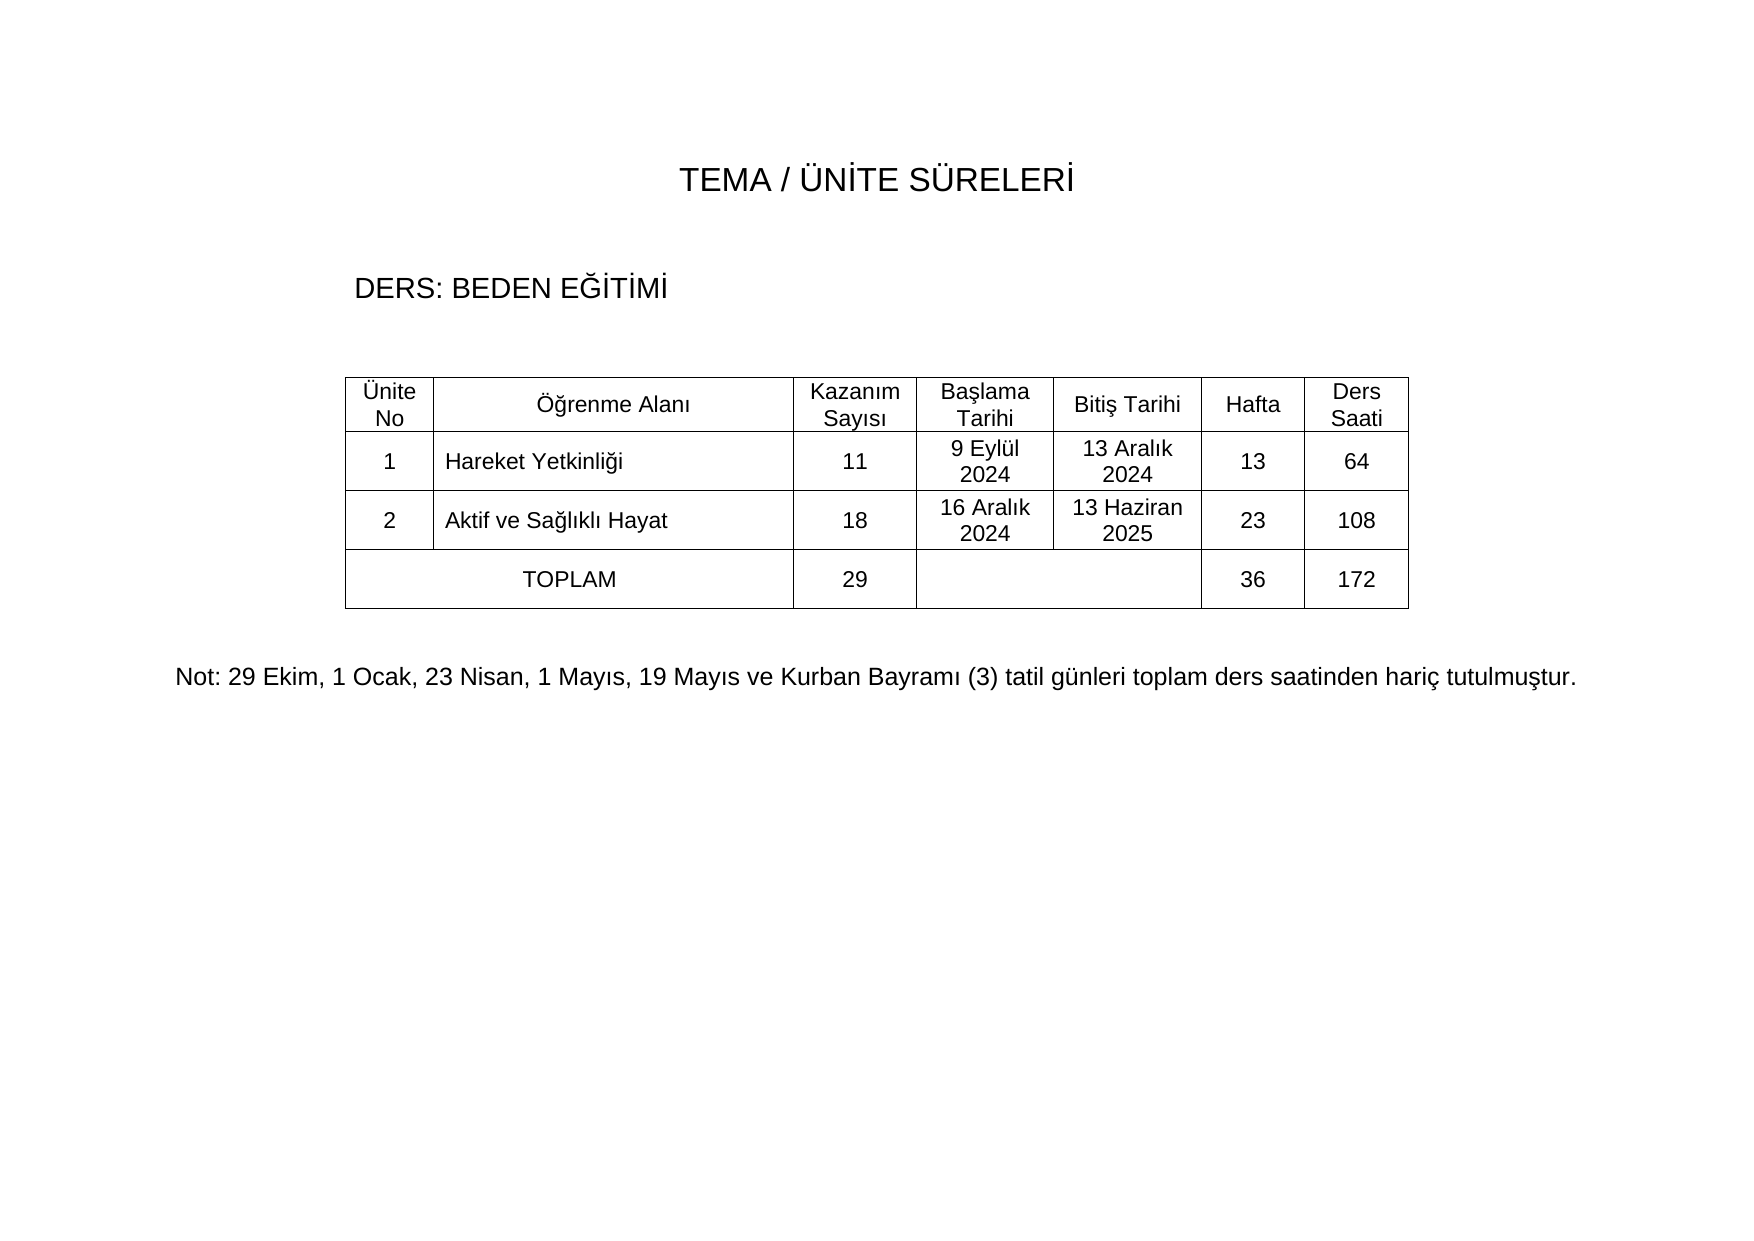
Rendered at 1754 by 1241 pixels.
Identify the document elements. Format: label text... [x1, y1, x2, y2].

text TEMA / ÜNİTE SÜRELERİ [59, 161, 1695, 199]
table_cell 16 Aralık 2024 [917, 491, 1053, 549]
table_header Ders Saati [1305, 378, 1408, 431]
table_cell 29 [794, 550, 916, 608]
table_cell 13 Haziran 2025 [1054, 491, 1201, 549]
table_header Ünite No [346, 378, 433, 431]
table_header Öğrenme Alanı [434, 378, 793, 431]
table_cell 18 [794, 491, 916, 549]
table_cell 9 Eylül 2024 [917, 432, 1053, 490]
table_cell Aktif ve Sağlıklı Hayat [434, 491, 793, 549]
table_cell 23 [1202, 491, 1304, 549]
table_cell 11 [794, 432, 916, 490]
table_cell 13 Aralık 2024 [1054, 432, 1201, 490]
table_header Başlama Tarihi [917, 378, 1053, 431]
table_cell Hareket Yetkinliği [434, 432, 793, 490]
table_cell 1 [346, 432, 433, 490]
table_cell 172 [1305, 550, 1408, 608]
text Not: 29 Ekim, 1 Ocak, 23 Nisan, 1 Mayıs, 19 Mayıs ve Kurban Bayramı (3) tatil günleri toplam ders saatinden hariç tutulmuştur. [59, 662, 1695, 691]
table_header Bitiş Tarihi [1054, 378, 1201, 431]
table_header Kazanım Sayısı [794, 378, 916, 431]
table_cell 108 [1305, 491, 1408, 549]
table_cell 13 [1202, 432, 1304, 490]
table_cell [917, 550, 1201, 608]
table_cell TOPLAM [346, 550, 793, 608]
table_cell 2 [346, 491, 433, 549]
table_header Hafta [1202, 378, 1304, 431]
table_cell 64 [1305, 432, 1408, 490]
table_cell 36 [1202, 550, 1304, 608]
text DERS: BEDEN EĞİTİMİ [280, 271, 1695, 305]
